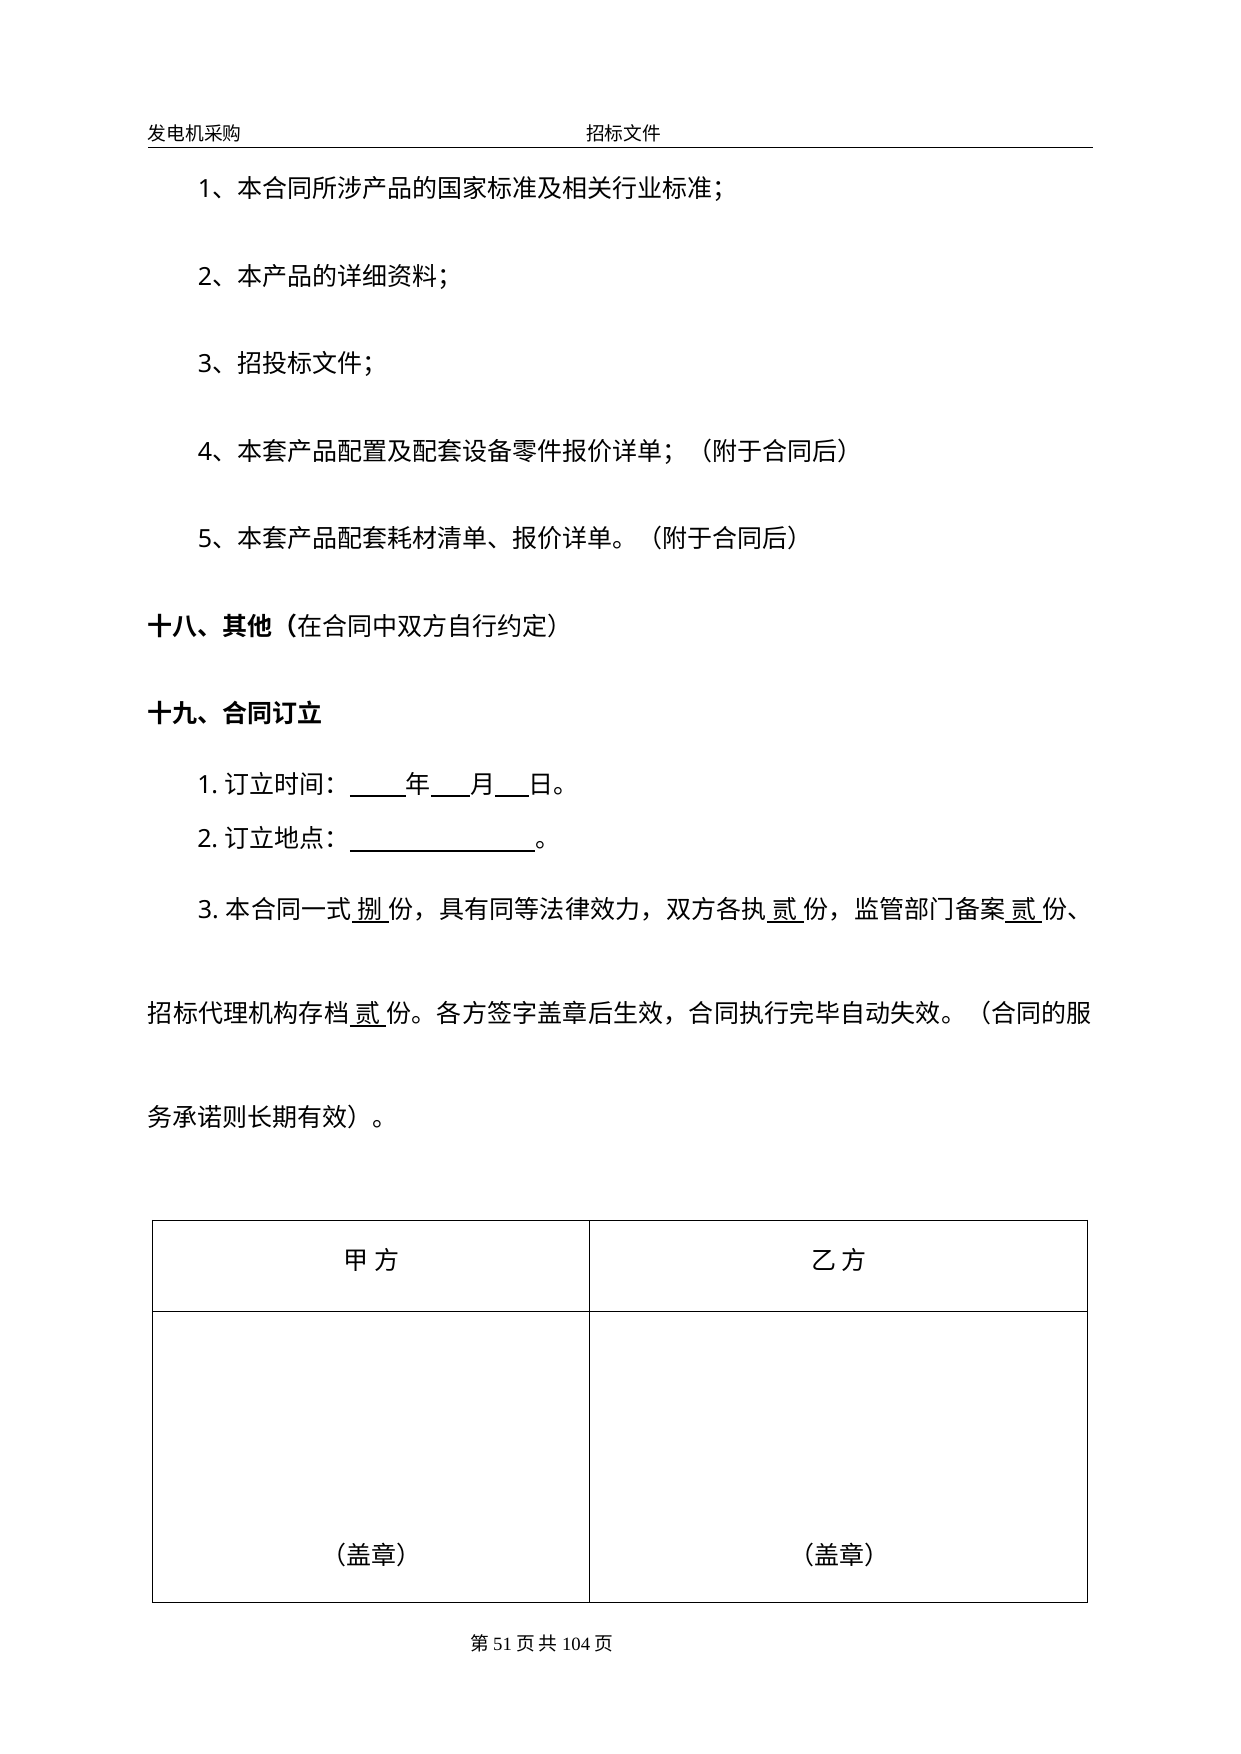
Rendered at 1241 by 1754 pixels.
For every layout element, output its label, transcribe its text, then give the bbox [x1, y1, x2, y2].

text 3、招投标文件； [148, 327, 1093, 396]
text 1. 订立时间： 年 月 日。 [148, 764, 1093, 801]
text 十九、合同订立 [148, 677, 1093, 746]
table_header 甲 方 [153, 1221, 589, 1311]
text 3. 本合同一式 捌 份，具有同等法律效力，双方各执 贰 份，监管部门备案 贰 份、招标代理机构存档 贰 份。各方签字盖章后生效，合同执行完毕自动失效。（合同的服务承诺则长期有效）。 [148, 873, 1093, 1151]
table_cell （盖章） [590, 1312, 1087, 1602]
text 5、本套产品配套耗材清单、报价详单。（附于合同后） [148, 502, 1093, 571]
text 2. 订立地点： 。 [148, 819, 1093, 855]
text 十八、其他（在合同中双方自行约定） [148, 589, 1093, 659]
text 1、本合同所涉产品的国家标准及相关行业标准； [148, 152, 1093, 221]
table_cell （盖章） [153, 1312, 589, 1602]
text 4、本套产品配置及配套设备零件报价详单；（附于合同后） [148, 414, 1093, 484]
text 2、本产品的详细资料； [148, 239, 1093, 309]
table_header 乙 方 [590, 1221, 1087, 1311]
